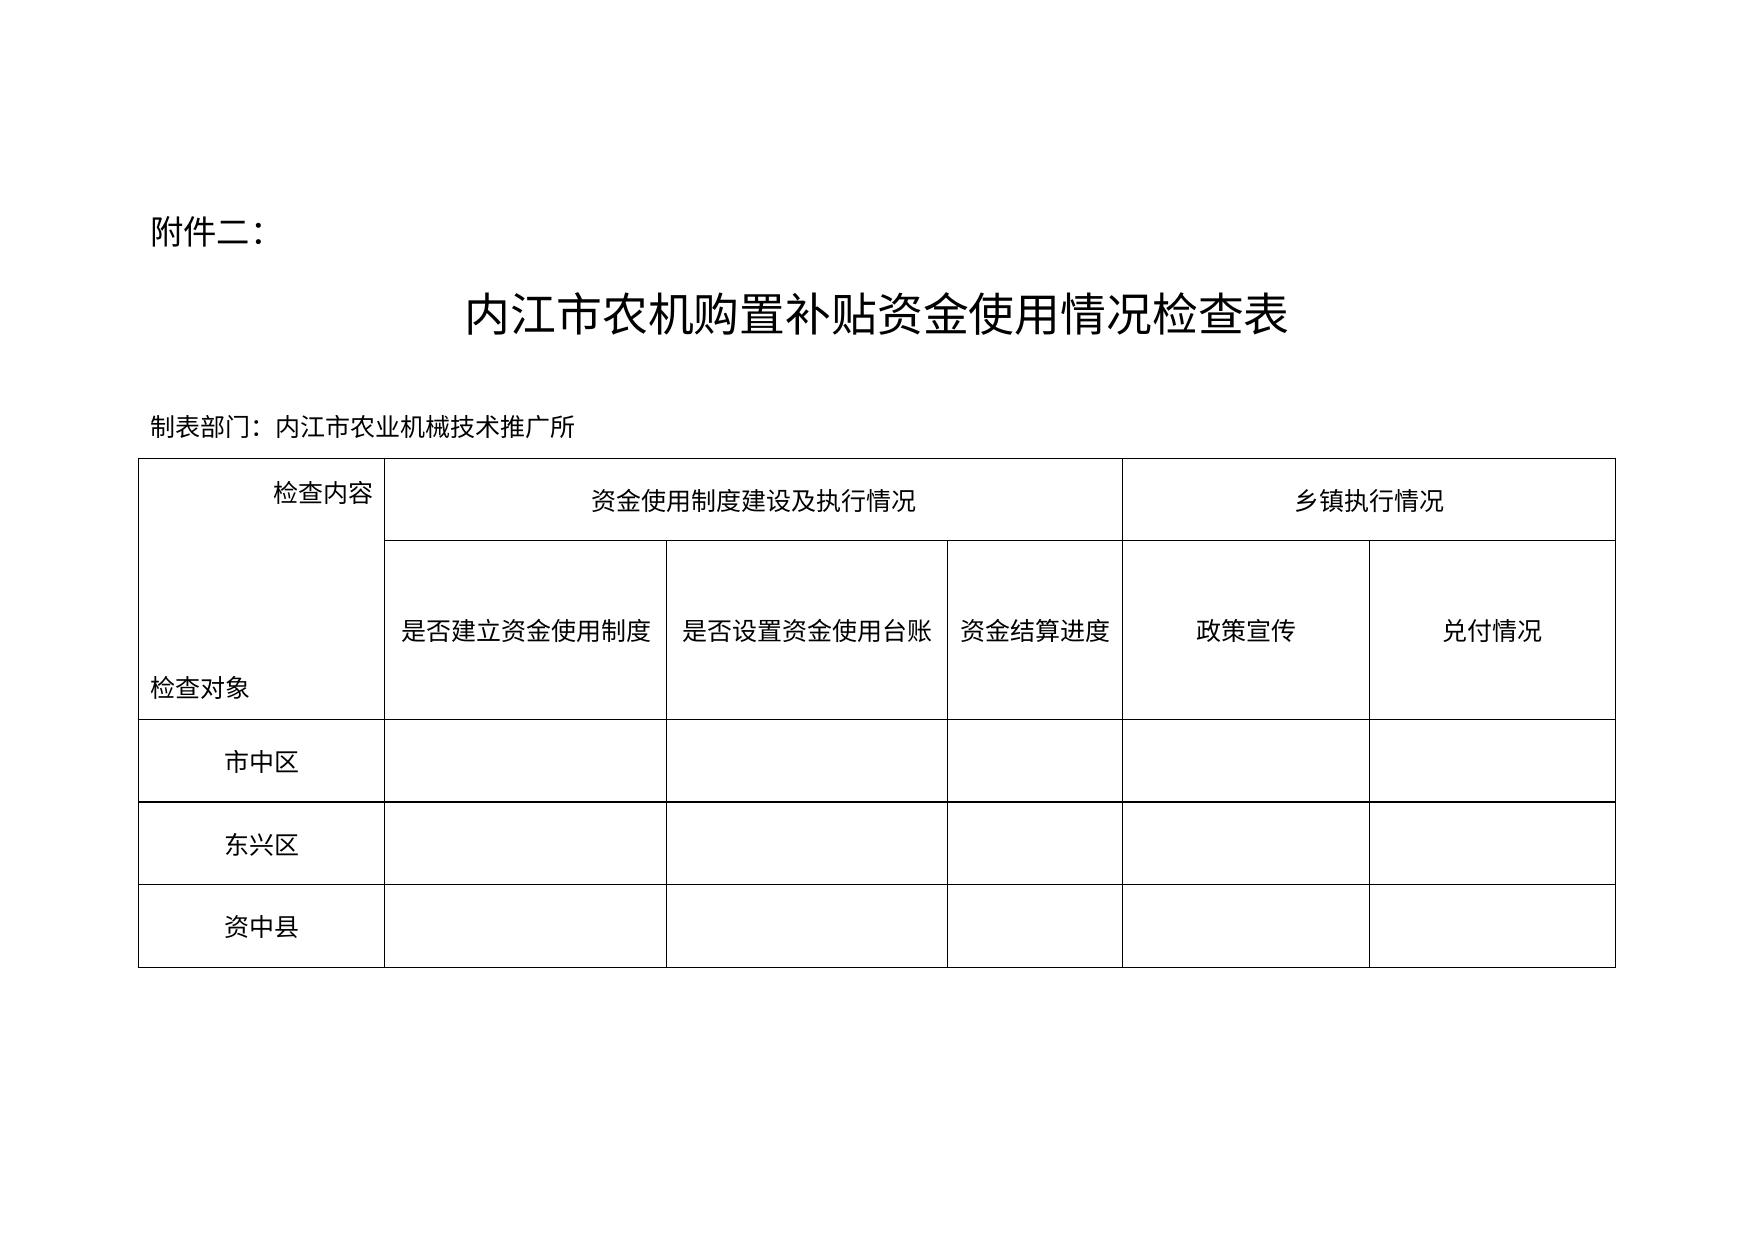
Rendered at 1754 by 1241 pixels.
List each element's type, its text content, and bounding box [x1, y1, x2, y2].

table_cell 是否建立资金使用制度 [385, 541, 666, 719]
table_cell [1123, 803, 1369, 884]
text 内江市农机购置补贴资金使用情况检查表 [150, 263, 1604, 360]
table_cell [667, 803, 947, 884]
table_cell 资金结算进度 [948, 541, 1122, 719]
table_cell [1370, 803, 1615, 884]
table_cell [1370, 885, 1615, 967]
table_header 乡镇执行情况 [1123, 459, 1615, 540]
table_cell [948, 803, 1122, 884]
table_cell [948, 885, 1122, 967]
table_cell [385, 803, 666, 884]
table_cell 是否设置资金使用台账 [667, 541, 947, 719]
table_cell [948, 720, 1122, 801]
text 附件二： [150, 198, 1604, 263]
table_cell [1370, 720, 1615, 801]
table_cell 资中县 [139, 885, 384, 967]
table_cell [385, 720, 666, 801]
table_cell [1123, 885, 1369, 967]
table_cell 市中区 [139, 720, 384, 801]
table_header 检查内容 检查对象 [139, 459, 384, 719]
table_cell [385, 885, 666, 967]
table_cell 政策宣传 [1123, 541, 1369, 719]
table_cell [667, 885, 947, 967]
table_header 资金使用制度建设及执行情况 [385, 459, 1122, 540]
table_cell [667, 720, 947, 801]
text 制表部门：内江市农业机械技术推广所 [150, 393, 1604, 458]
table_cell 兑付情况 [1370, 541, 1615, 719]
table_cell 东兴区 [139, 803, 384, 884]
table_cell [1123, 720, 1369, 801]
